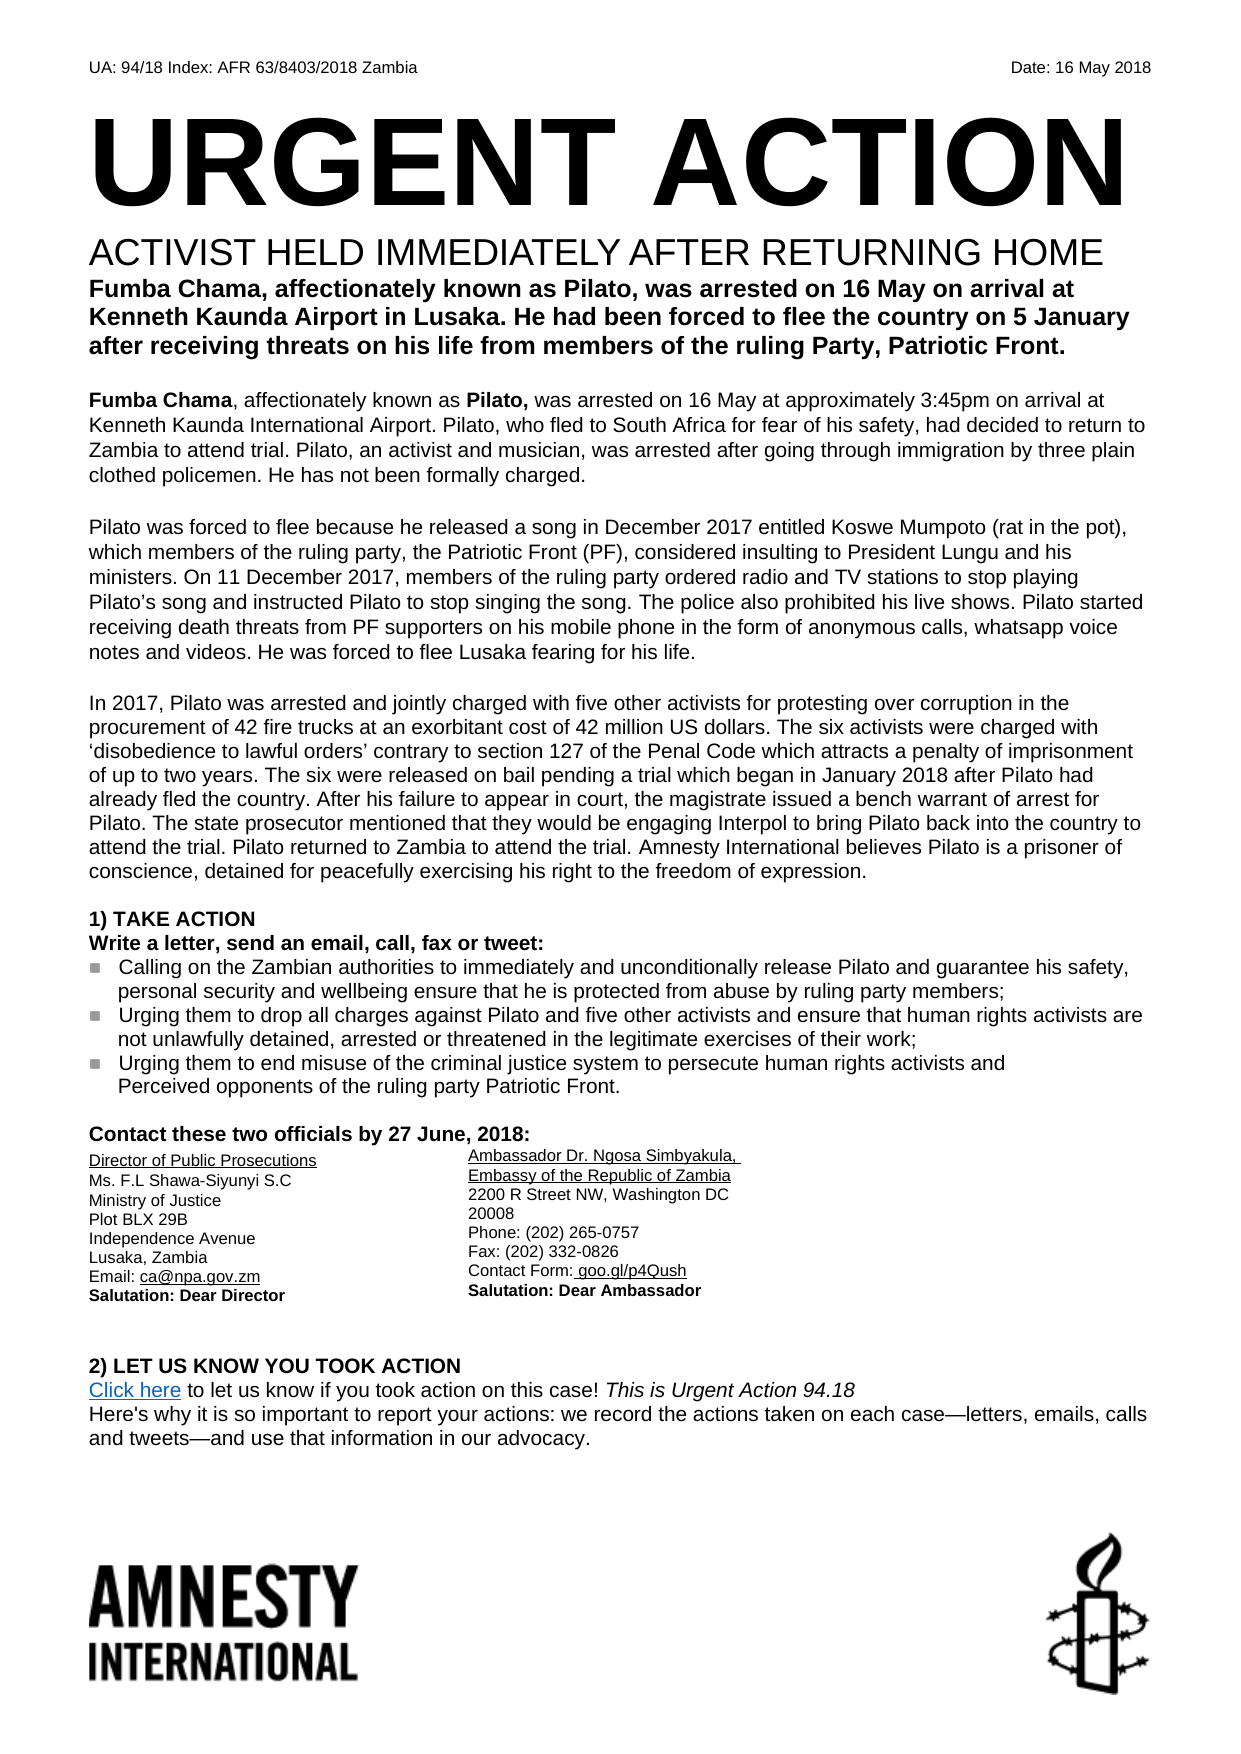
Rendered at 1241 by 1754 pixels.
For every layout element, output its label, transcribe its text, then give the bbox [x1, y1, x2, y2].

text Lusaka, Zambia Email: ca@npa.gov.zm Salutation: Dear Director [89, 1248, 393, 1305]
picture [88, 1532, 1150, 1695]
list Calling on the Zambian authorities to immediately and unconditionally release Pilato and guarantee his safety, [89, 954, 1152, 978]
text Phone: (202) 265-0757 [468, 1223, 772, 1242]
text Plot BLX 29B [89, 1209, 393, 1229]
text Fax: (202) 332-0826 [468, 1242, 772, 1261]
text Click here to let us know if you took action on this case! This is Urgent Action 94.18 [89, 1378, 1152, 1402]
text 1) TAKE ACTION [89, 907, 1152, 931]
text not unlawfully detained, arrested or threatened in the legitimate exercises of their work; [89, 1026, 1152, 1050]
text Fumba Chama, affectionately known as Pilato, was arrested on 16 May on arrival at Kenneth Kaunda Airport in Lusaka. He had been forced to flee the country on 5 January after receiving threats on his life from members of the ruling Party, Patriotic Front. [89, 273, 1152, 360]
text Ambassador Dr. Ngosa Simbyakula, Embassy of the Republic of Zambia [468, 1146, 772, 1184]
list Urging them to end misuse of the criminal justice system to persecute human rights activists and [89, 1050, 1152, 1074]
text Here's why it is so important to report your actions: we record the actions taken on each case—letters, emails, calls and tweets—and use that information in our advocacy. [89, 1402, 1152, 1450]
list Urging them to drop all charges against Pilato and five other activists and ensure that human rights activists are [89, 1002, 1152, 1026]
text Ministry of Justice [89, 1190, 393, 1209]
text Pilato was forced to flee because he released a song in December 2017 entitled Koswe Mumpoto (rat in the pot), which members of the ruling party, the Patriotic Front (PF), considered insulting to President Lungu and his ministers. On 11 December 2017, members of the ruling party ordered radio and TV stations to stop playing Pilato’s song and instructed Pilato to stop singing the song. The police also prohibited his live shows. Pilato started receiving death threats from PF supporters on his mobile phone in the form of anonymous calls, whatsapp voice notes and videos. He was forced to flee Lusaka fearing for his life. [89, 514, 1152, 664]
text Write a letter, send an email, call, fax or tweet: [89, 931, 1152, 954]
text Director of Public Prosecutions [89, 1146, 393, 1171]
text Perceived opponents of the ruling party Patriotic Front. [89, 1074, 1152, 1098]
text 2) LET US KNOW YOU TOOK ACTION [89, 1354, 1152, 1378]
subtitle In 2017, Pilato was arrested and jointly charged with five other activists for protesting over corruption in the procurement of 42 fire trucks at an exorbitant cost of 42 million US dollars. The six activists were charged with ‘disobedience to lawful orders’ contrary to section 127 of the Penal Code which attracts a penalty of imprisonment of up to two years. The six were released on bail pending a trial which began in January 2018 after Pilato had already fled the country. After his failure to appear in court, the magistrate issued a bench warrant of arrest for Pilato. The state prosecutor mentioned that they would be engaging Interpol to bring Pilato back into the country to attend the trial. Pilato returned to Zambia to attend the trial. Amnesty International believes Pilato is a prisoner of conscience, detained for peacefully exercising his right to the freedom of expression. [89, 691, 1152, 883]
text Independence Avenue [89, 1229, 393, 1248]
text personal security and wellbeing ensure that he is protected from abuse by ruling party members; [89, 978, 1152, 1002]
text Contact these two officials by 27 June, 2018: [89, 1122, 1152, 1146]
text 2200 R Street NW, Washington DC 20008 [468, 1184, 772, 1223]
text ACTIVIST HELD IMMEDIATELY AFTER RETURNing HOME [89, 230, 1152, 273]
text Ms. F.L Shawa-Siyunyi S.C [89, 1171, 393, 1190]
text Fumba Chama, affectionately known as Pilato, was arrested on 16 May at approximately 3:45pm on arrival at Kenneth Kaunda International Airport. Pilato, who fled to South Africa for fear of his safety, had decided to return to Zambia to attend trial. Pilato, an activist and musician, was arrested after going through immigration by three plain clothed policemen. He has not been formally charged. [89, 387, 1152, 487]
subtitle URGENT ACTION [89, 105, 1152, 230]
text Contact Form: goo.gl/p4Qush Salutation: Dear Ambassador [468, 1261, 772, 1299]
